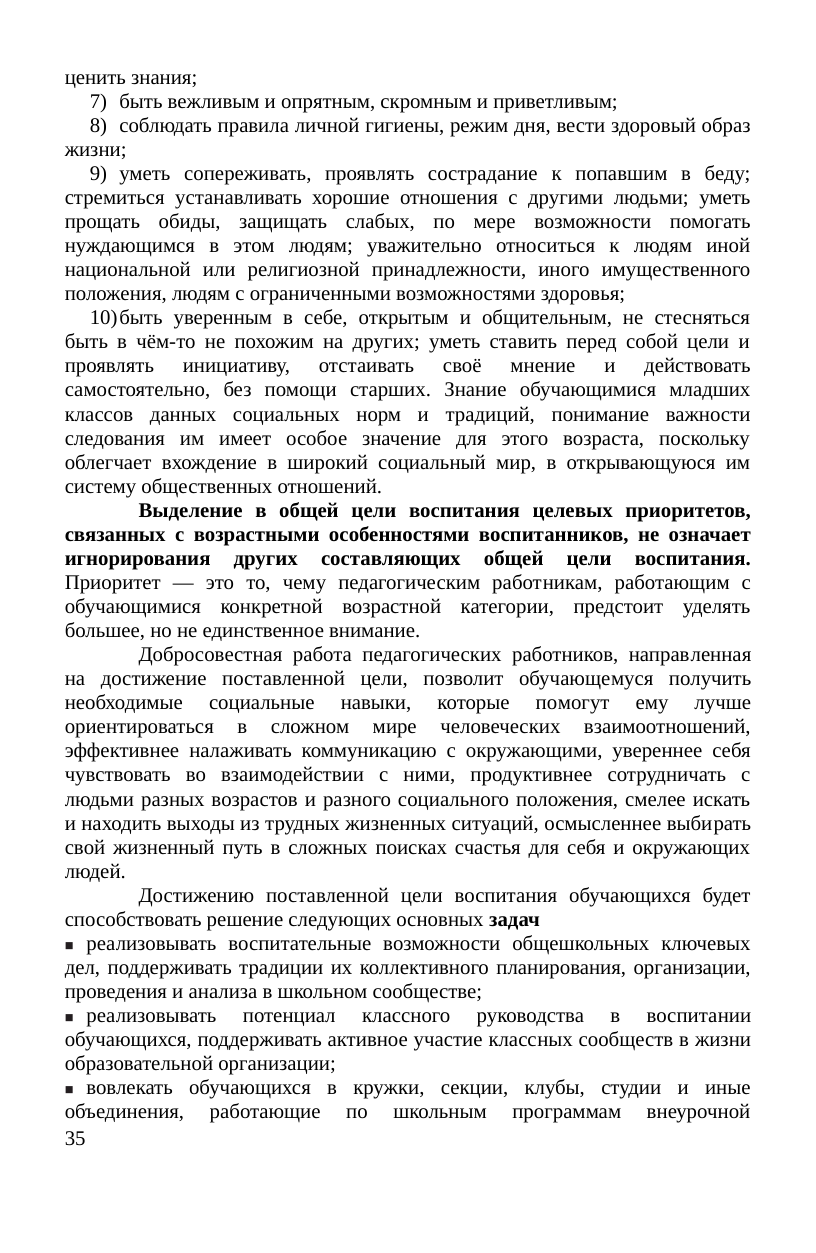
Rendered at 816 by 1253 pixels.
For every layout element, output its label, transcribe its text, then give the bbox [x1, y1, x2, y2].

text 10) быть уверенным в себе, открытым и общительным, не стесняться быть в чём-то не похожим на других; уметь ставить перед собой цели и проявлять инициативу, отстаивать своё мнение и действовать самостоятельно, без помощи старших. Знание обучающимися младших классов данных социальных норм и традиций, понимание важности следования им имеет особое значение для этого возраста, поскольку облегчает вхождение в широкий социальный мир, в открывающуюся им систему общественных отношений. [64, 305, 751, 498]
text 8) соблюдать правила личной гигиены, режим дня, вести здоровый образ жизни; [64, 113, 751, 161]
text Добросовестная работа педагогических работников, направленная на достижение поставленной цели, позволит обучающемуся получить необходимые социальные навыки, которые помогут ему лучше ориентироваться в сложном мире человеческих взаимоотношений, эффективнее налаживать коммуникацию с окружающими, увереннее себя чувствовать во взаимодействии с ними, продуктивнее сотрудничать с людьми разных возрастов и разного социального положения, смелее искать и находить выходы из трудных жизненных ситуаций, осмысленнее выбирать свой жизненный путь в сложных поисках счастья для себя и окружающих людей. [64, 642, 751, 883]
text 7) быть вежливым и опрятным, скромным и приветливым; [64, 89, 751, 113]
text 9) уметь сопереживать, проявлять сострадание к попавшим в беду; стремиться устанавливать хорошие отношения с другими людьми; уметь прощать обиды, защищать слабых, по мере возможности помогать нуждающимся в этом людям; уважительно относиться к людям иной национальной или религиозной принадлежности, иного имущественного положения, людям с ограниченными возможностями здоровья; [64, 161, 751, 305]
list реализовывать воспитательные возможности общешкольных ключевых дел, поддерживать традиции их коллективного планирования, организации, проведения и анализа в школьном сообществе; [64, 931, 751, 1003]
list реализовывать потенциал классного руководства в воспитании обучающихся, поддерживать активное участие классных сообществ в жизни образовательной организации; [64, 1003, 751, 1075]
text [64, 64, 751, 89]
text Достижению поставленной цели воспитания обучающихся будет способствовать решение следующих основных задач [64, 883, 751, 931]
text Выделение в общей цели воспитания целевых приоритетов, связанных с возрастными особенностями воспитанников, не означает игнорирования других составляющих общей цели воспитания. Приоритет — это то, чему педагогическим работникам, работающим с обучающимися конкретной возрастной категории, предстоит уделять большее, но не единственное внимание. [64, 498, 751, 642]
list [64, 1075, 751, 1123]
